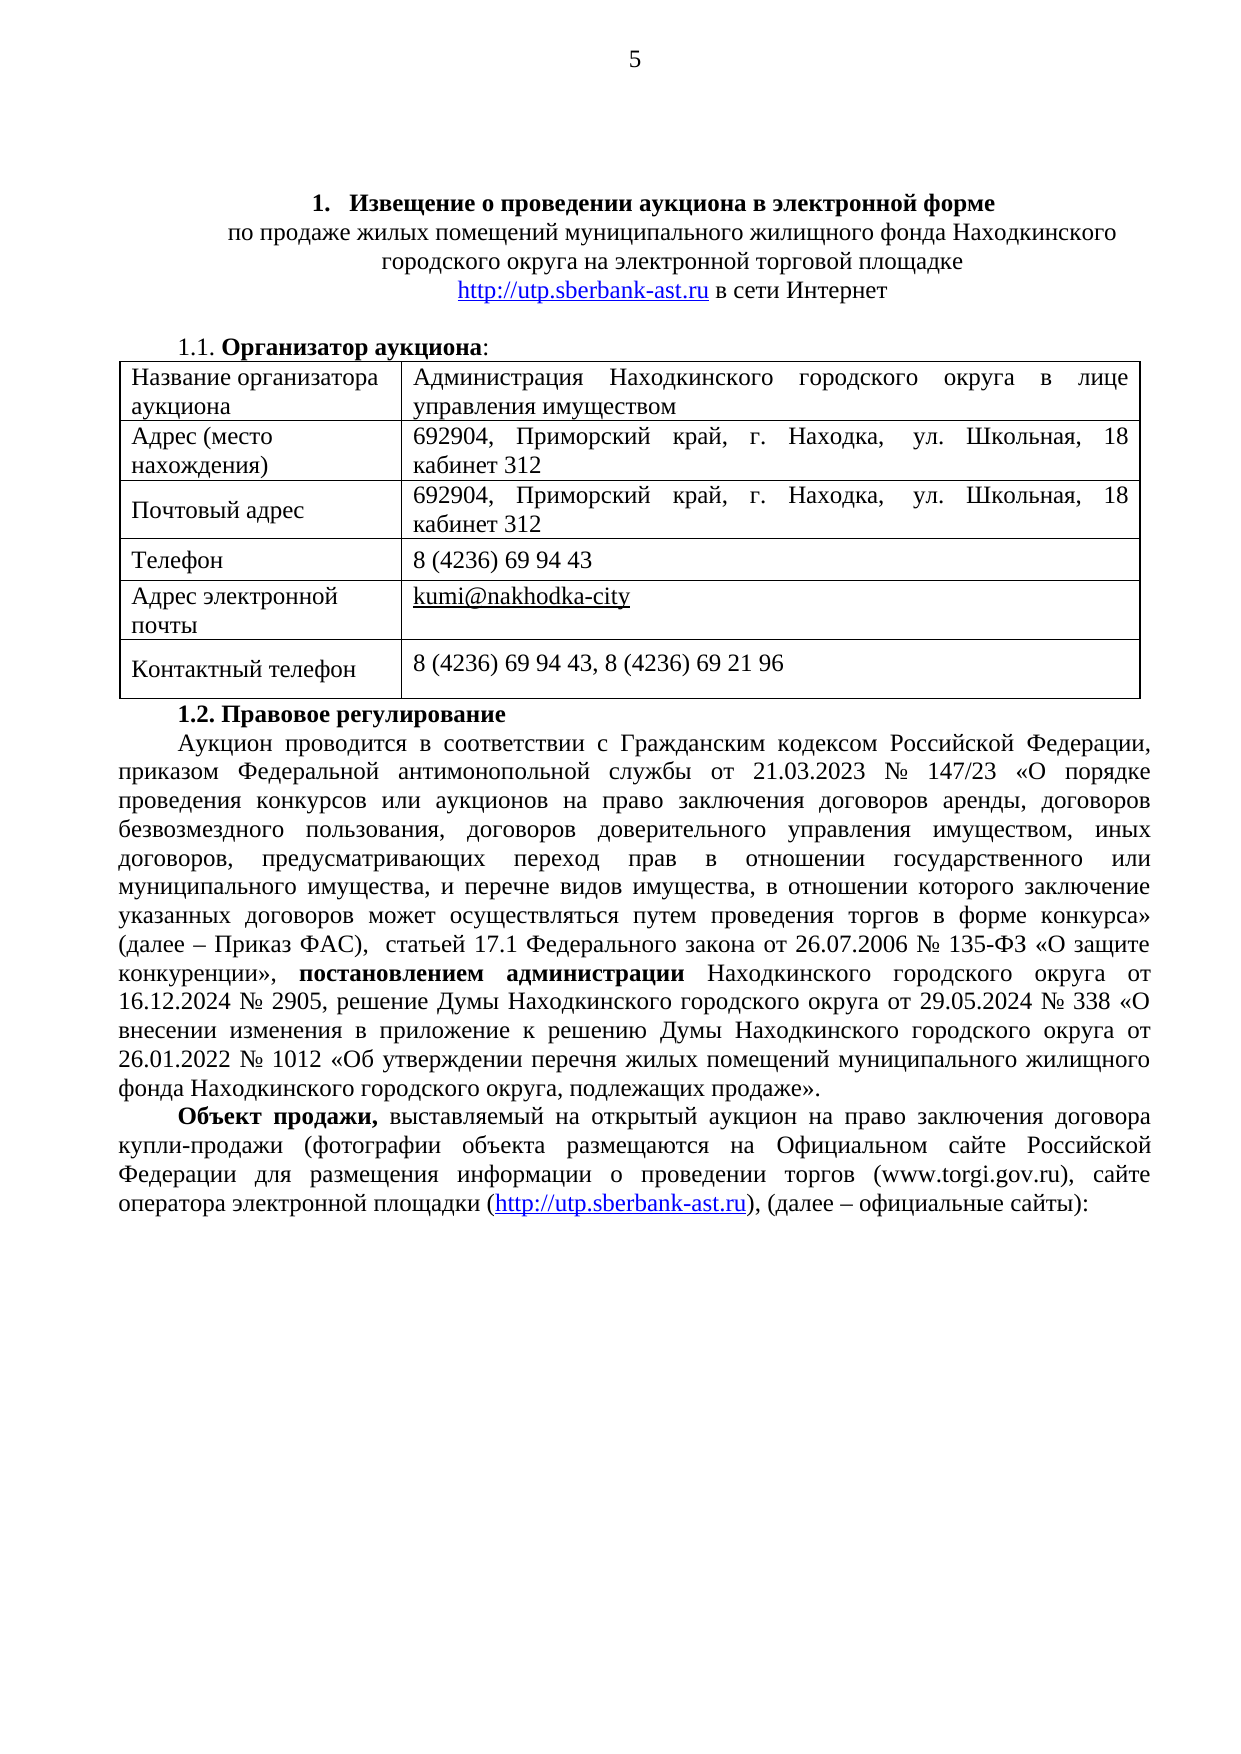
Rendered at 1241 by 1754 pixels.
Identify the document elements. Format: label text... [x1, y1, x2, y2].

list http://utp.sberbank-ast.ru в сети Интернет [193, 275, 1152, 303]
table_header Администрация Находкинского городского округа в лице управления имуществом [402, 362, 1139, 419]
table_cell Контактный телефон [121, 640, 401, 698]
table_cell Адрес (место нахождения) [121, 421, 401, 479]
table_cell Адрес электронной почты [121, 581, 401, 639]
list по продаже жилых помещений муниципального жилищного фонда Находкинского городского округа на электронной торговой площадке [193, 217, 1152, 275]
table_cell 8 (4236) 69 94 43 [402, 539, 1139, 580]
table_cell 692904, Приморский край, г. Находка, ул. Школьная, 18 кабинет 312 [402, 421, 1139, 479]
table_cell Почтовый адрес [121, 481, 401, 538]
table_cell 8 (4236) 69 94 43, 8 (4236) 69 21 96 [402, 640, 1139, 698]
text Объект продажи, выставляемый на открытый аукцион на право заключения договора купли-продажи (фотографии объекта размещаются на Официальном сайте Российской Федерации для размещения информации о проведении торгов (www.torgi.gov.ru), сайте оператора электронной площадки (http://utp.sberbank-ast.ru), (далее – официальные сайты): [118, 1101, 1152, 1216]
table_header Название организатора аукциона [121, 362, 401, 419]
text 1.1. Организатор аукциона: [177, 332, 1152, 361]
text Аукцион проводится в соответствии с Гражданским кодексом Российской Федерации, приказом Федеральной антимонопольной службы от 21.03.2023 № 147/23 «О порядке проведения конкурсов или аукционов на право заключения договоров аренды, договоров безвозмездного пользования, договоров доверительного управления имуществом, иных договоров, предусматривающих переход прав в отношении государственного или муниципального имущества, и перечне видов имущества, в отношении которого заключение указанных договоров может осуществляться путем проведения торгов в форме конкурса» (далее – Приказ ФАС), статьей 17.1 Федерального закона от 26.07.2006 № 135-ФЗ «О защите конкуренции», постановлением администрации Находкинского городского округа от 16.12.2024 № 2905, решение Думы Находкинского городского округа от 29.05.2024 № 338 «О внесении изменения в приложение к решению Думы Находкинского городского округа от 26.01.2022 № 1012 «Об утверждении перечня жилых помещений муниципального жилищного фонда Находкинского городского округа, подлежащих продаже». [118, 728, 1152, 1101]
table_cell Телефон [121, 539, 401, 580]
table_cell 692904, Приморский край, г. Находка, ул. Школьная, 18 кабинет 312 [402, 481, 1139, 538]
table_cell kumi@nakhodka-city [402, 581, 1139, 639]
text 1.2. Правовое регулирование [118, 699, 1152, 728]
list Извещение о проведении аукциона в электронной форме [156, 188, 1152, 217]
